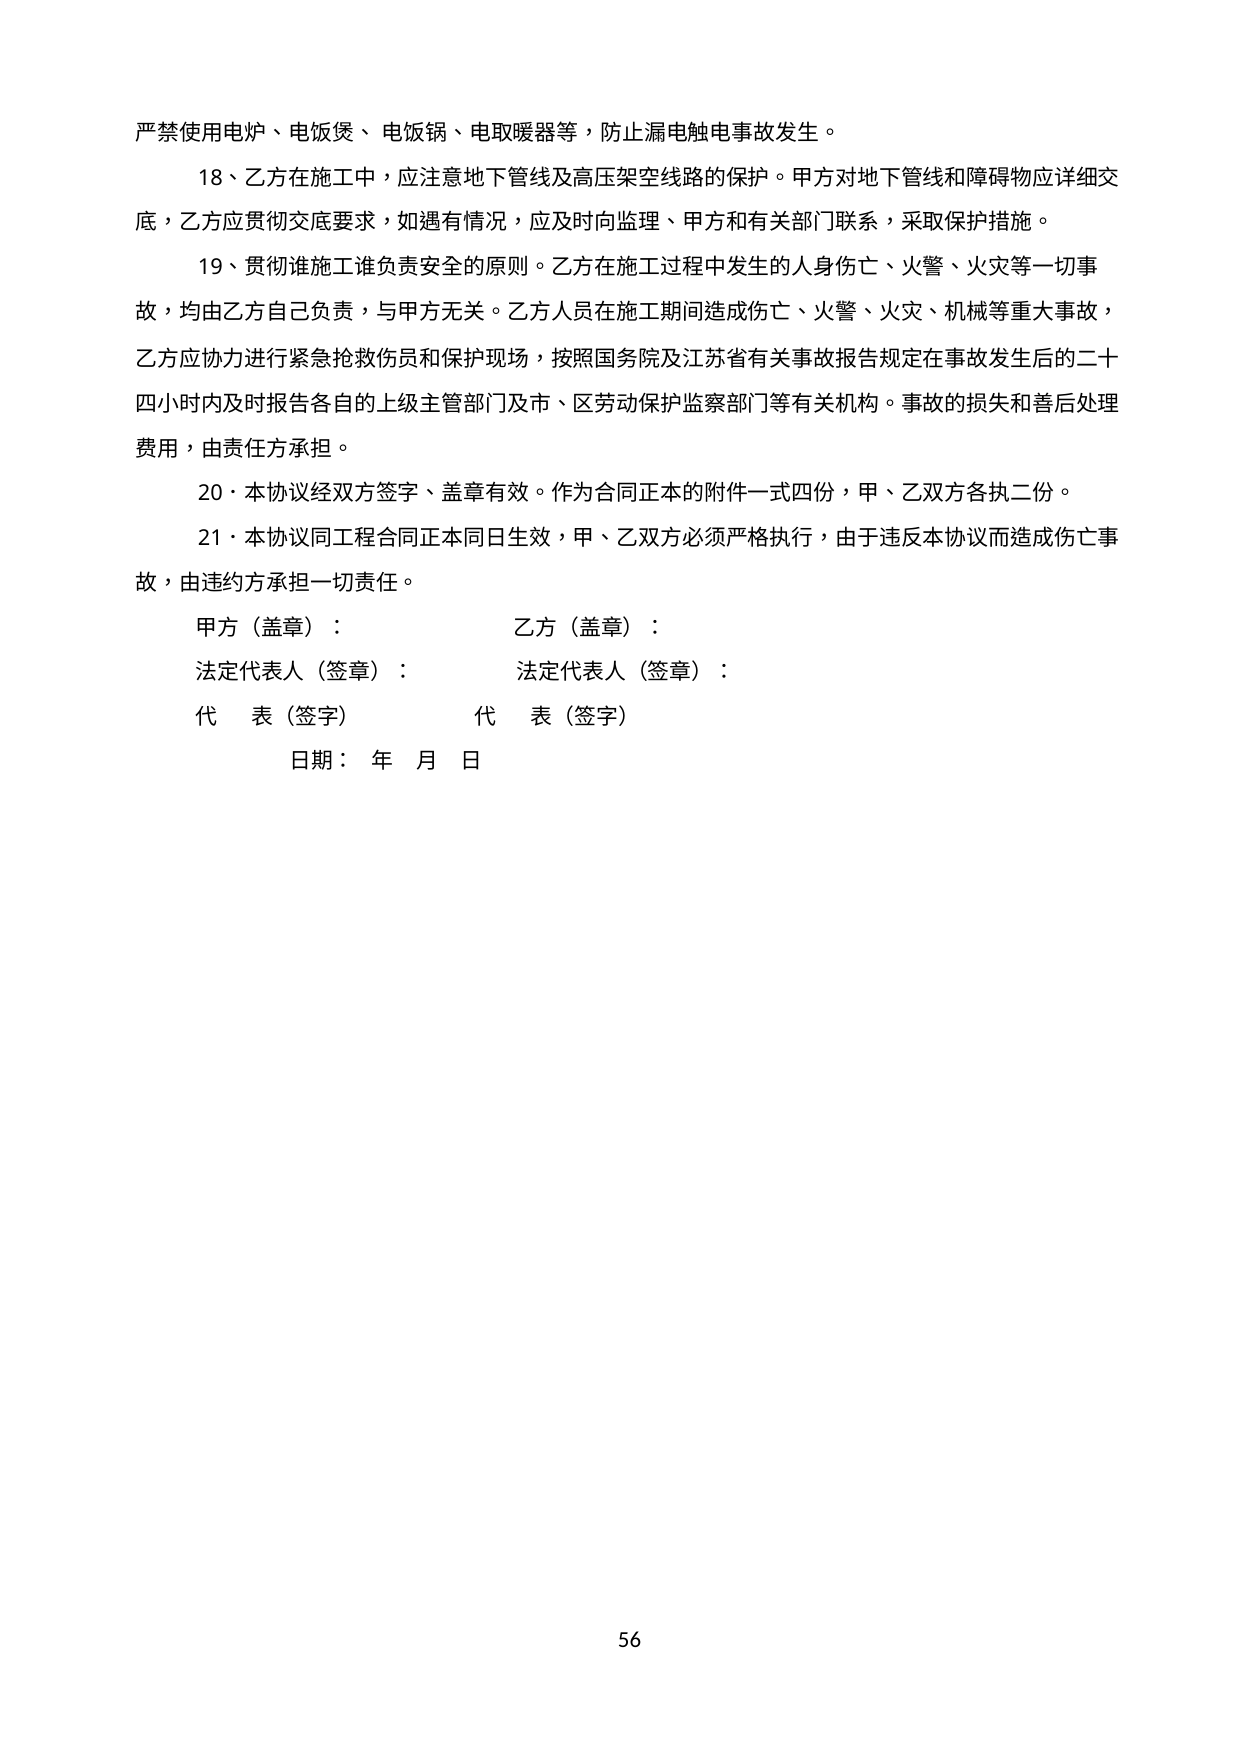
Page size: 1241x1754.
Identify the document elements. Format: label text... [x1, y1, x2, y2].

text 19、贯彻谁施工谁负责安全的原则。乙方在施工过程中发生的人身伤亡、火警、火灾等一切事故，均由乙方自己负责，与甲方无关。乙方人员在施工期间造成伤亡、火警、火灾、机械等重大事故，乙方应协力进行紧急抢救伤员和保护现场，按照国务院及江苏省有关事故报告规定在事故发生后的二十四小时内及时报告各自的上级主管部门及市、区劳动保护监察部门等有关机构。事故的损失和善后处理费用，由责任方承担。 [135, 251, 1123, 462]
text 20．本协议经双方签字、盖章有效。作为合同正本的附件一式四份，甲、乙双方各执二份。 [135, 477, 1123, 507]
text 日期： 年 月 日 [135, 746, 1123, 775]
text 18、乙方在施工中，应注意地下管线及高压架空线路的保护。甲方对地下管线和障碍物应详细交底，乙方应贯彻交底要求，如遇有情况，应及时向监理、甲方和有关部门联系，采取保护措施。 [135, 162, 1123, 236]
text 甲方（盖章）： 乙方（盖章）： [135, 611, 1123, 641]
text 21．本协议同工程合同正本同日生效，甲、乙双方必须严格执行，由于违反本协议而造成伤亡事故，由违约方承担一切责任。 [135, 522, 1123, 597]
text 代 表（签字） 代 表（签字） [135, 701, 1123, 731]
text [135, 117, 1123, 147]
text 法定代表人（签章）： 法定代表人（签章）： [135, 656, 1123, 686]
